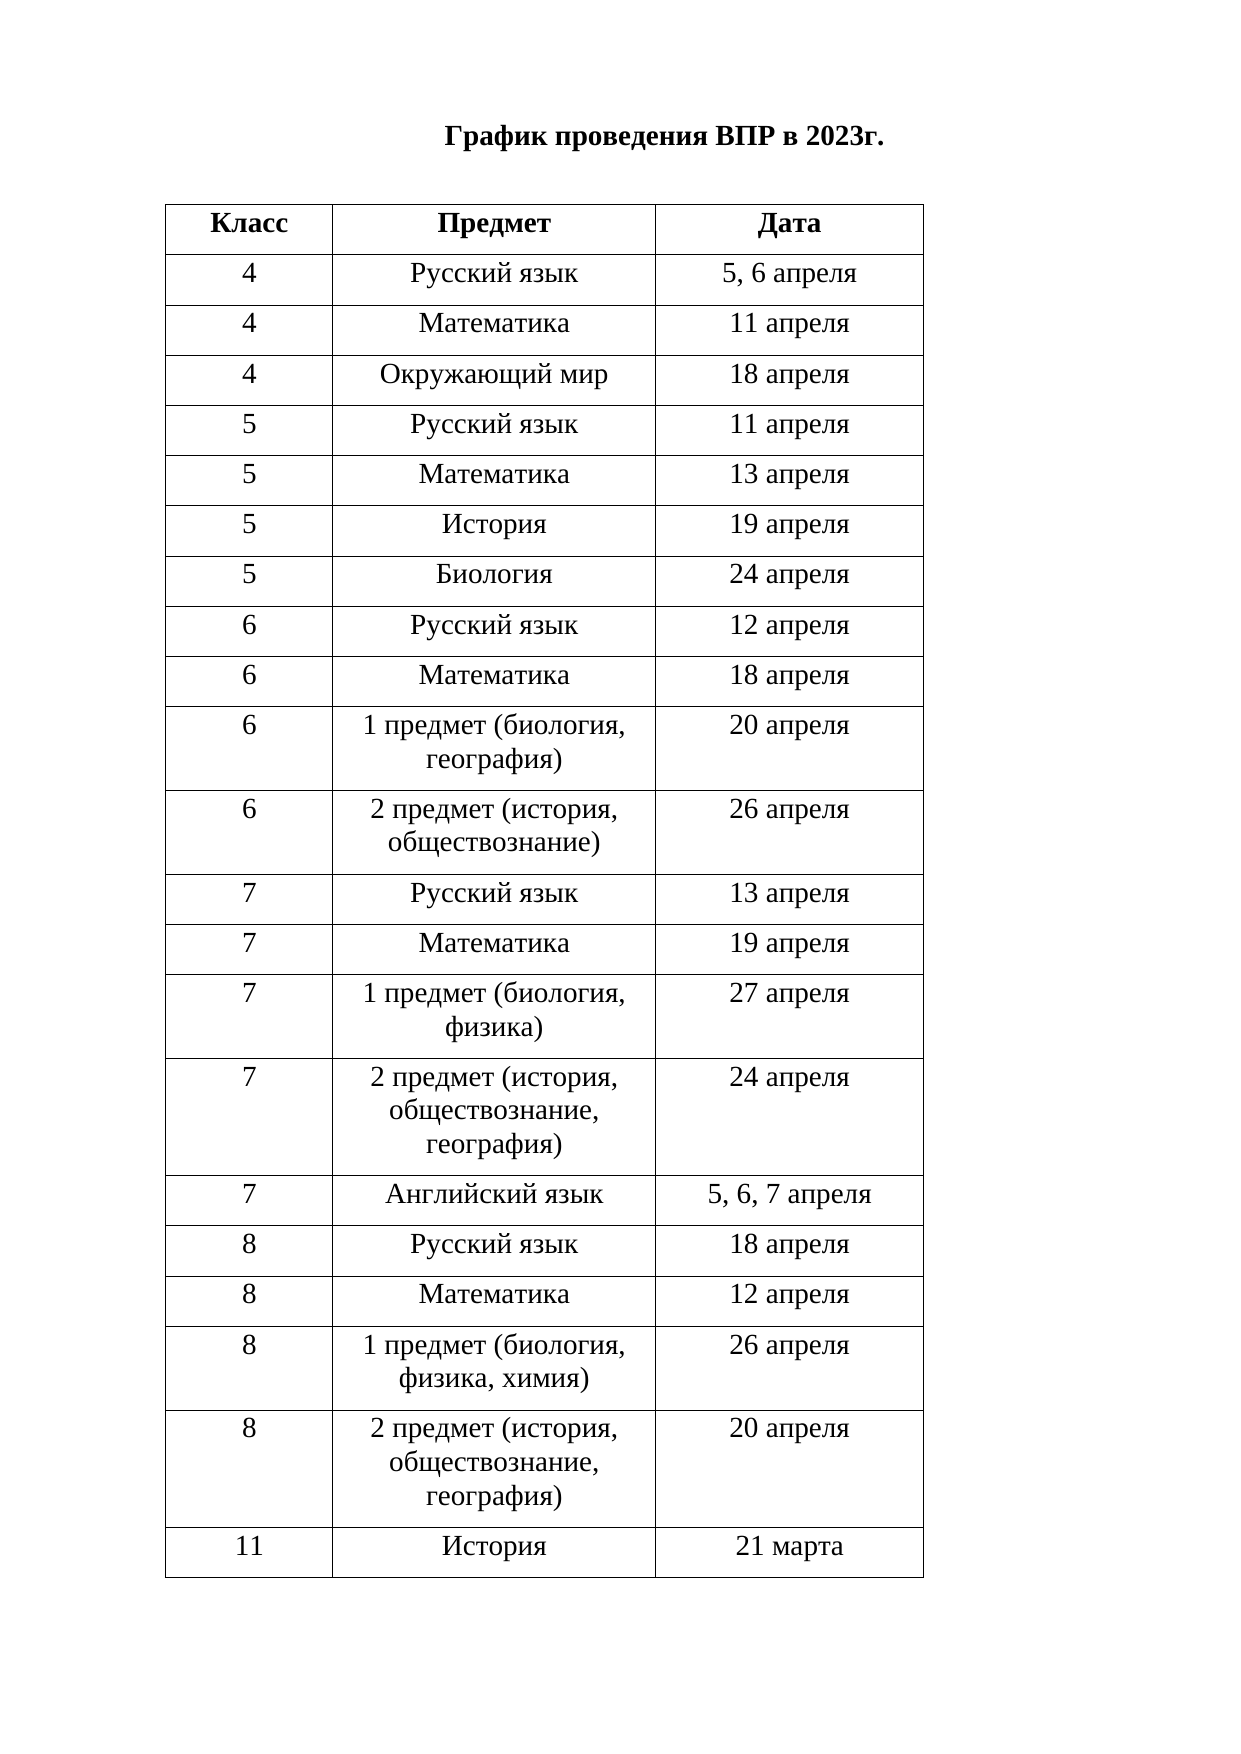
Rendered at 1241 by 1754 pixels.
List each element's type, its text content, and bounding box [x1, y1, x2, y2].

table_cell Математика [333, 306, 655, 355]
table_cell 1 предмет (биология, география) [333, 707, 655, 790]
table_cell 18 апреля [656, 657, 923, 706]
table_cell 7 [166, 1176, 332, 1225]
table_cell Русский язык [333, 875, 655, 924]
table_cell История [333, 506, 655, 556]
table_cell 1 предмет (биология, физика) [333, 975, 655, 1058]
table_cell Математика [333, 456, 655, 505]
table_cell 1 предмет (биология, физика, химия) [333, 1327, 655, 1409]
table_cell 26 апреля [656, 1327, 923, 1409]
table_cell 7 [166, 875, 332, 924]
text График проведения ВПР в 2023г. [177, 118, 1152, 152]
table_cell 11 апреля [656, 306, 923, 355]
table_cell 2 предмет (история, обществознание, география) [333, 1411, 655, 1527]
table_cell 7 [166, 925, 332, 974]
table_cell 20 апреля [656, 1411, 923, 1527]
table_header Предмет [333, 205, 655, 254]
table_cell 2 предмет (история, обществознание) [333, 791, 655, 874]
table_cell 7 [166, 1059, 332, 1175]
table_cell Русский язык [333, 1226, 655, 1276]
table_cell 11 [166, 1528, 332, 1577]
table_cell 27 апреля [656, 975, 923, 1058]
table_cell 4 [166, 356, 332, 405]
table_cell 19 апреля [656, 925, 923, 974]
table_cell 19 апреля [656, 506, 923, 556]
table_header Дата [656, 205, 923, 254]
table_cell 12 апреля [656, 1277, 923, 1326]
table_cell 8 [166, 1226, 332, 1276]
table_cell 11 апреля [656, 406, 923, 455]
table_cell 26 апреля [656, 791, 923, 874]
table_cell 8 [166, 1411, 332, 1527]
table_cell 5 [166, 557, 332, 606]
table_cell 5, 6 апреля [656, 255, 923, 304]
table_cell 5 [166, 406, 332, 455]
table_cell Математика [333, 657, 655, 706]
table_cell Английский язык [333, 1176, 655, 1225]
table_cell 5 [166, 506, 332, 556]
table_cell 24 апреля [656, 1059, 923, 1175]
table_cell 6 [166, 607, 332, 656]
table_cell 13 апреля [656, 875, 923, 924]
table_cell Биология [333, 557, 655, 606]
table_header Класс [166, 205, 332, 254]
table_cell 5 [166, 456, 332, 505]
table_cell История [333, 1528, 655, 1577]
table_cell 4 [166, 255, 332, 304]
table_cell 18 апреля [656, 356, 923, 405]
table_cell 12 апреля [656, 607, 923, 656]
table_cell Русский язык [333, 255, 655, 304]
table_cell Математика [333, 1277, 655, 1326]
table_cell Окружающий мир [333, 356, 655, 405]
table_cell 2 предмет (история, обществознание, география) [333, 1059, 655, 1175]
table_cell 20 апреля [656, 707, 923, 790]
table_cell 6 [166, 657, 332, 706]
table_cell 8 [166, 1327, 332, 1409]
table_cell 6 [166, 707, 332, 790]
table_cell Математика [333, 925, 655, 974]
table_cell 8 [166, 1277, 332, 1326]
table_cell 24 апреля [656, 557, 923, 606]
table_cell 18 апреля [656, 1226, 923, 1276]
table_cell Русский язык [333, 607, 655, 656]
table_cell Русский язык [333, 406, 655, 455]
table_cell 4 [166, 306, 332, 355]
table_cell 13 апреля [656, 456, 923, 505]
table_cell 5, 6, 7 апреля [656, 1176, 923, 1225]
table_cell 7 [166, 975, 332, 1058]
table_cell 6 [166, 791, 332, 874]
table_cell 21 марта [656, 1528, 923, 1577]
